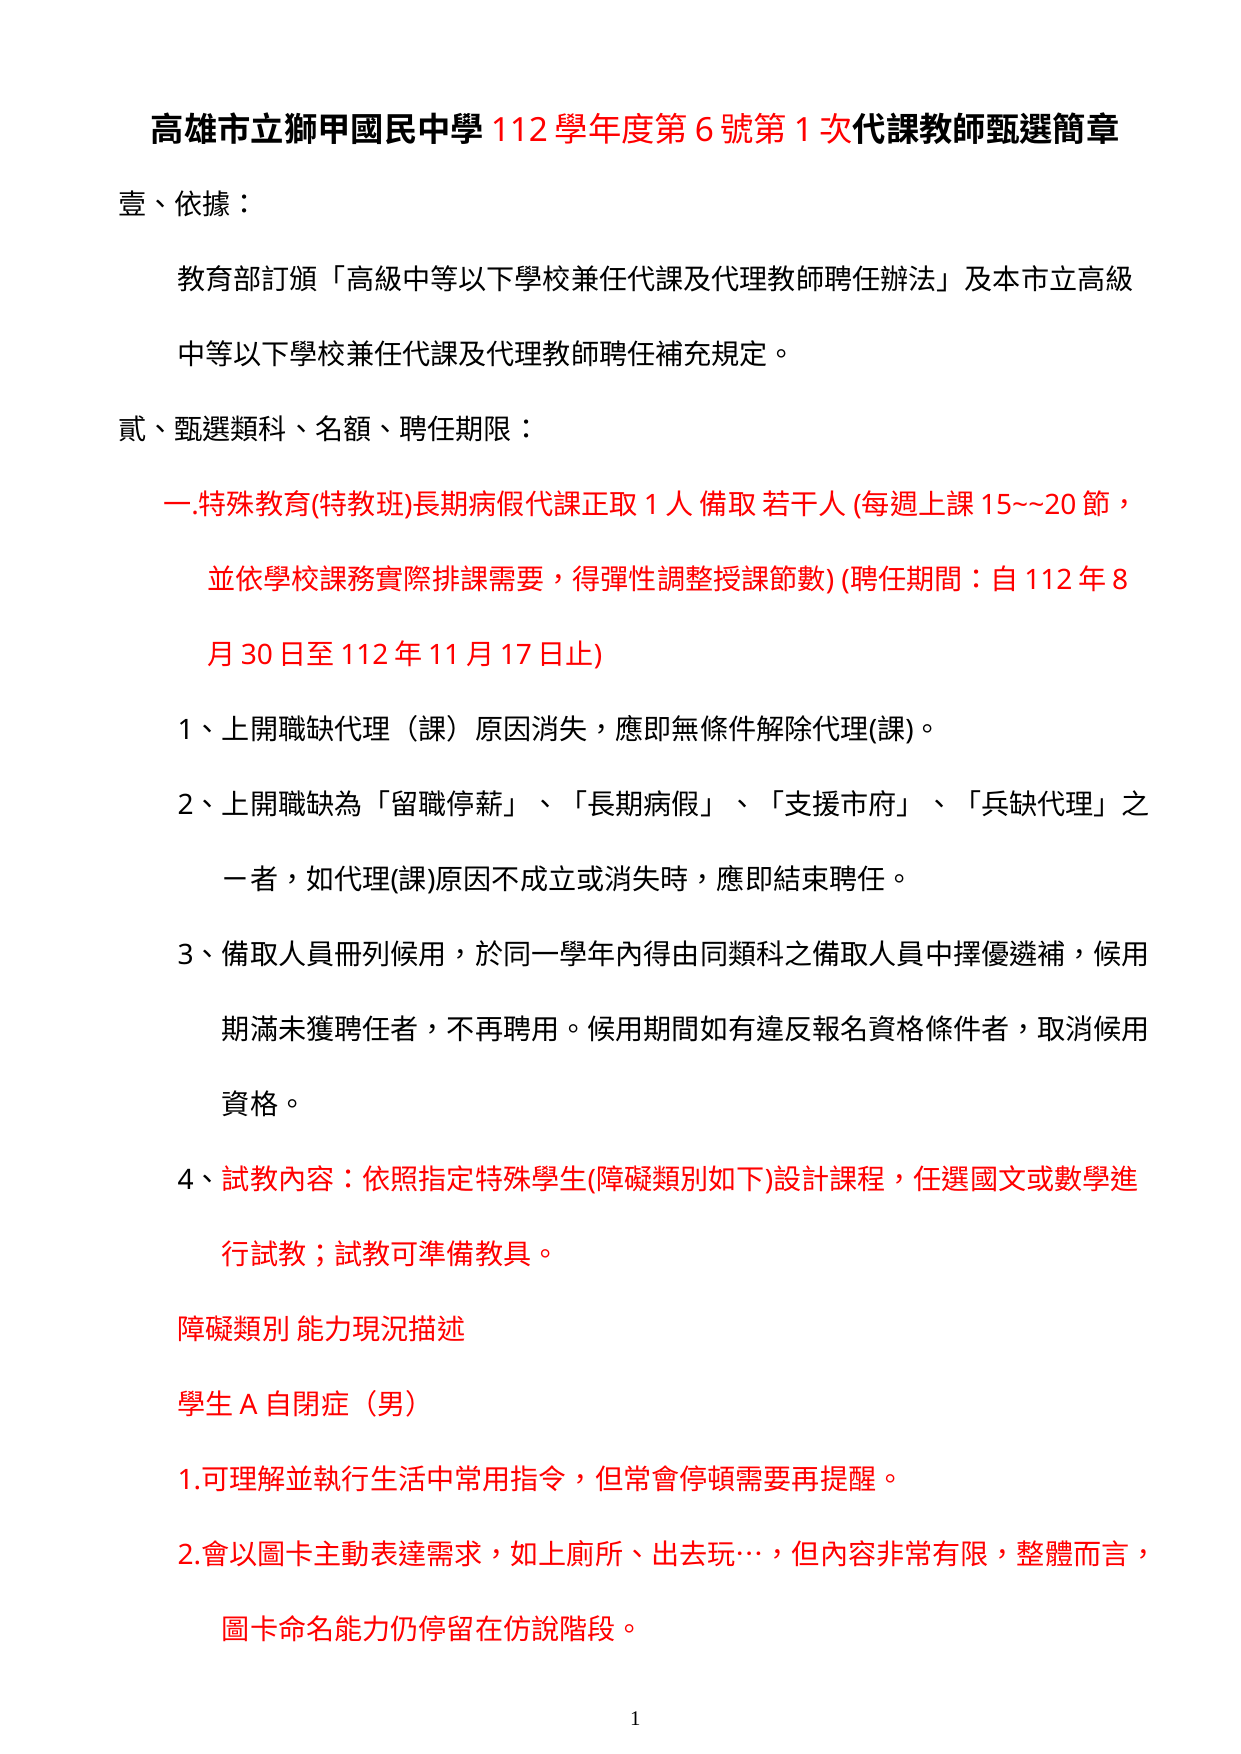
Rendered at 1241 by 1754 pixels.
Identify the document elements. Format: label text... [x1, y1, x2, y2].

text 一.特殊教育(特教班)長期病假代課正取 1人 備取 若干人 (每週上課15~~20節，並依學校課務實際排課需要，得彈性調整授課節數) (聘任期間：自112年8月30日至112年11月17日止) [163, 464, 1152, 689]
text 學生A 自閉症（男） [177, 1364, 1152, 1439]
text 障礙類別 能力現況描述 [177, 1289, 1152, 1364]
text 1.可理解並執行生活中常用指令，但常會停頓需要再提醒。 [177, 1439, 1152, 1514]
text 教育部訂頒「高級中等以下學校兼任代課及代理教師聘任辦法」及本市立高級中等以下學校兼任代課及代理教師聘任補充規定。 [177, 239, 1152, 389]
text 壹、依據： [118, 164, 1152, 239]
text 貳、甄選類科、名額、聘任期限： [118, 389, 1152, 464]
text 高雄市立獅甲國民中學112學年度第6號第1次代課教師甄選簡章 [118, 89, 1152, 164]
text 2、上開職缺為「留職停薪」、「長期病假」、「支援市府」、「兵缺代理」之ㄧ者，如代理(課)原因不成立或消失時，應即結束聘任。 [177, 764, 1152, 914]
text 1、上開職缺代理（課）原因消失，應即無條件解除代理(課)。 [177, 689, 1152, 764]
text 3、備取人員冊列候用，於同一學年內得由同類科之備取人員中擇優遴補，候用期滿未獲聘任者，不再聘用。候用期間如有違反報名資格條件者，取消候用資格。 [177, 914, 1152, 1139]
text 2.會以圖卡主動表達需求，如上廁所、出去玩…，但內容非常有限，整體而言，圖卡命名能力仍停留在仿說階段。 [177, 1514, 1152, 1664]
text 4、試教內容：依照指定特殊學生(障礙類別如下)設計課程，任選國文或數學進行試教；試教可準備教具。 [177, 1139, 1152, 1289]
